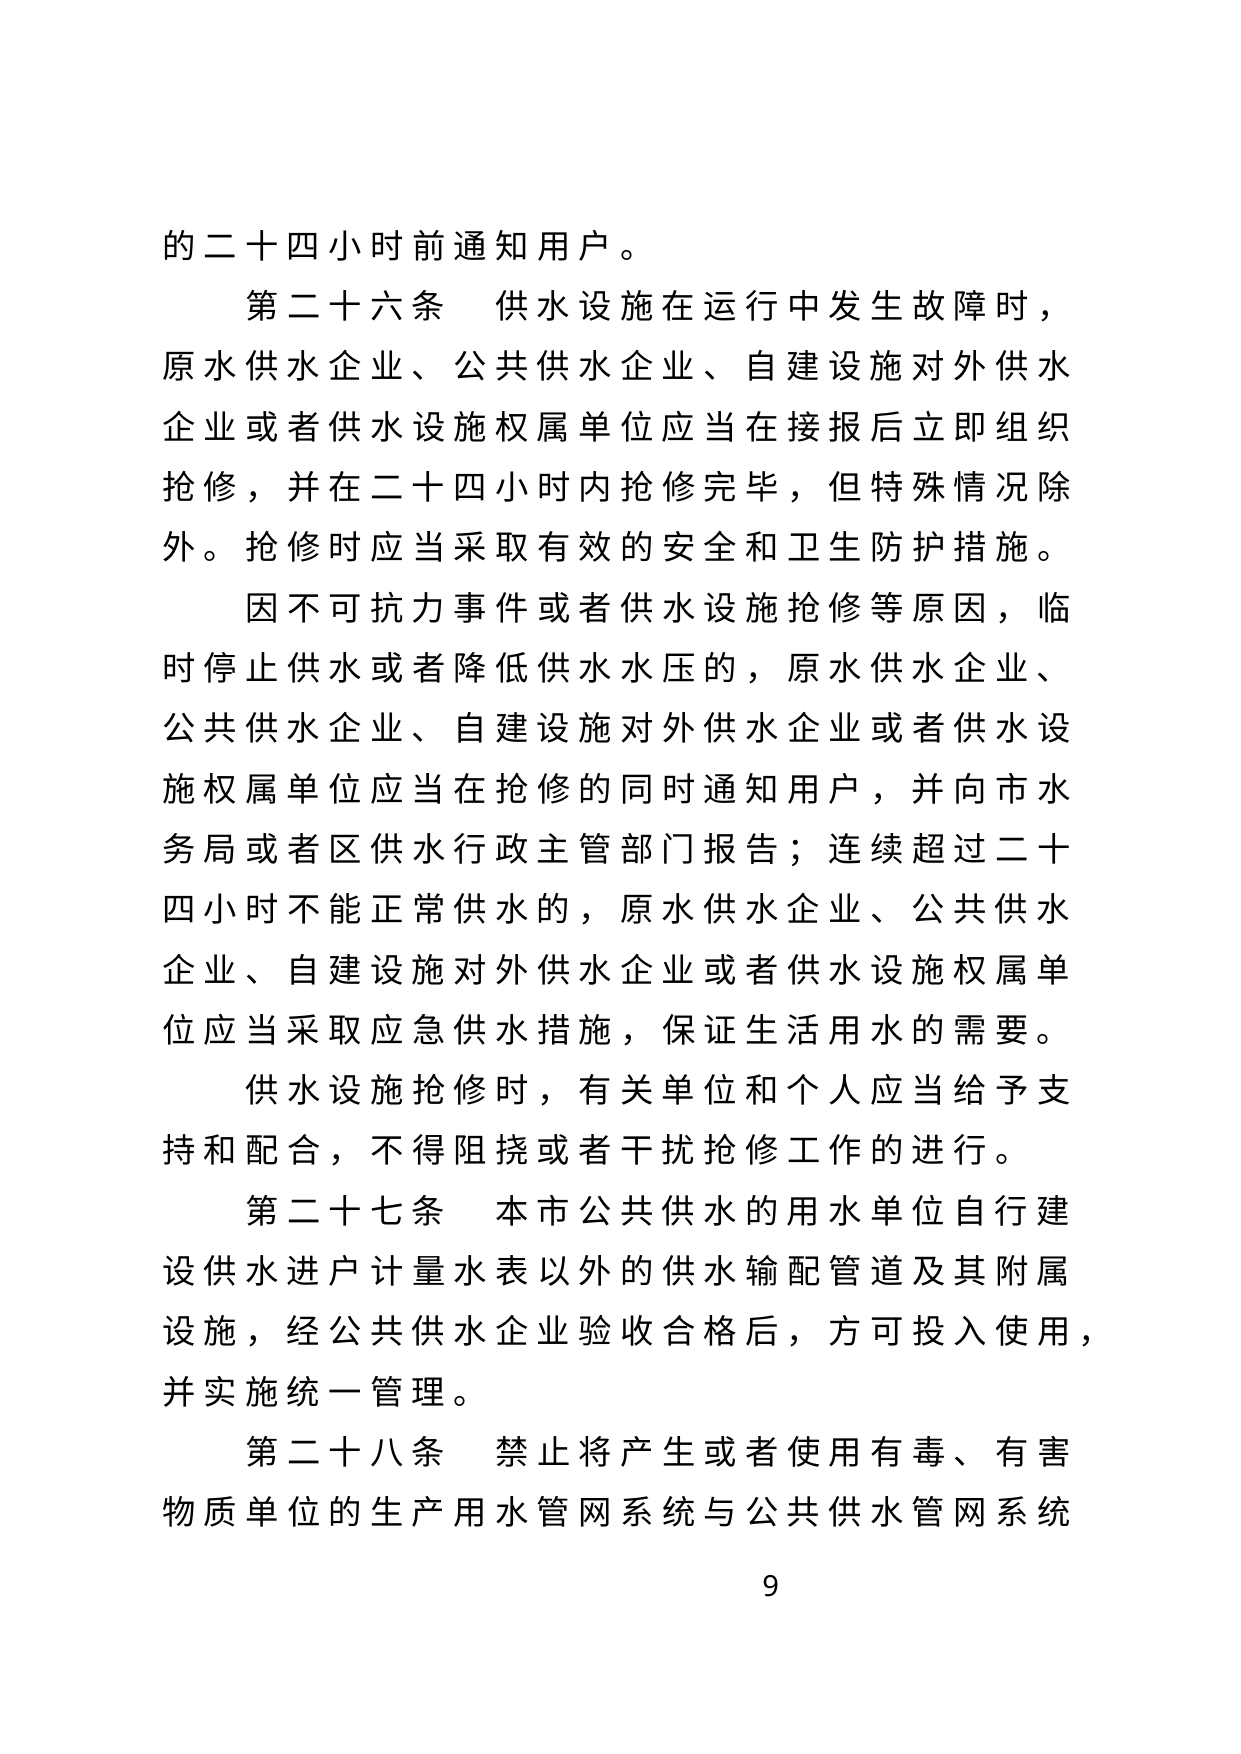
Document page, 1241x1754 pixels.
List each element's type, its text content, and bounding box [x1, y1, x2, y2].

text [162, 213, 1078, 274]
text 因不可抗力事件或者供水设施抢修等原因，临时停止供水或者降低供水水压的，原水供水企业、公共供水企业、自建设施对外供水企业或者供水设施权属单位应当在抢修的同时通知用户，并向市水务局或者区供水行政主管部门报告；连续超过二十四小时不能正常供水的，原水供水企业、公共供水企业、自建设施对外供水企业或者供水设施权属单位应当采取应急供水措施，保证生活用水的需要。 [162, 575, 1078, 1058]
text 第二十七条 本市公共供水的用水单位自行建设供水进户计量水表以外的供水输配管道及其附属设施，经公共供水企业验收合格后，方可投入使用，并实施统一管理。 [162, 1178, 1078, 1420]
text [162, 1420, 1078, 1540]
text 第二十六条 供水设施在运行中发生故障时，原水供水企业、公共供水企业、自建设施对外供水企业或者供水设施权属单位应当在接报后立即组织抢修，并在二十四小时内抢修完毕，但特殊情况除外。抢修时应当采取有效的安全和卫生防护措施。 [162, 274, 1078, 575]
text 供水设施抢修时，有关单位和个人应当给予支持和配合，不得阻挠或者干扰抢修工作的进行。 [162, 1058, 1078, 1178]
